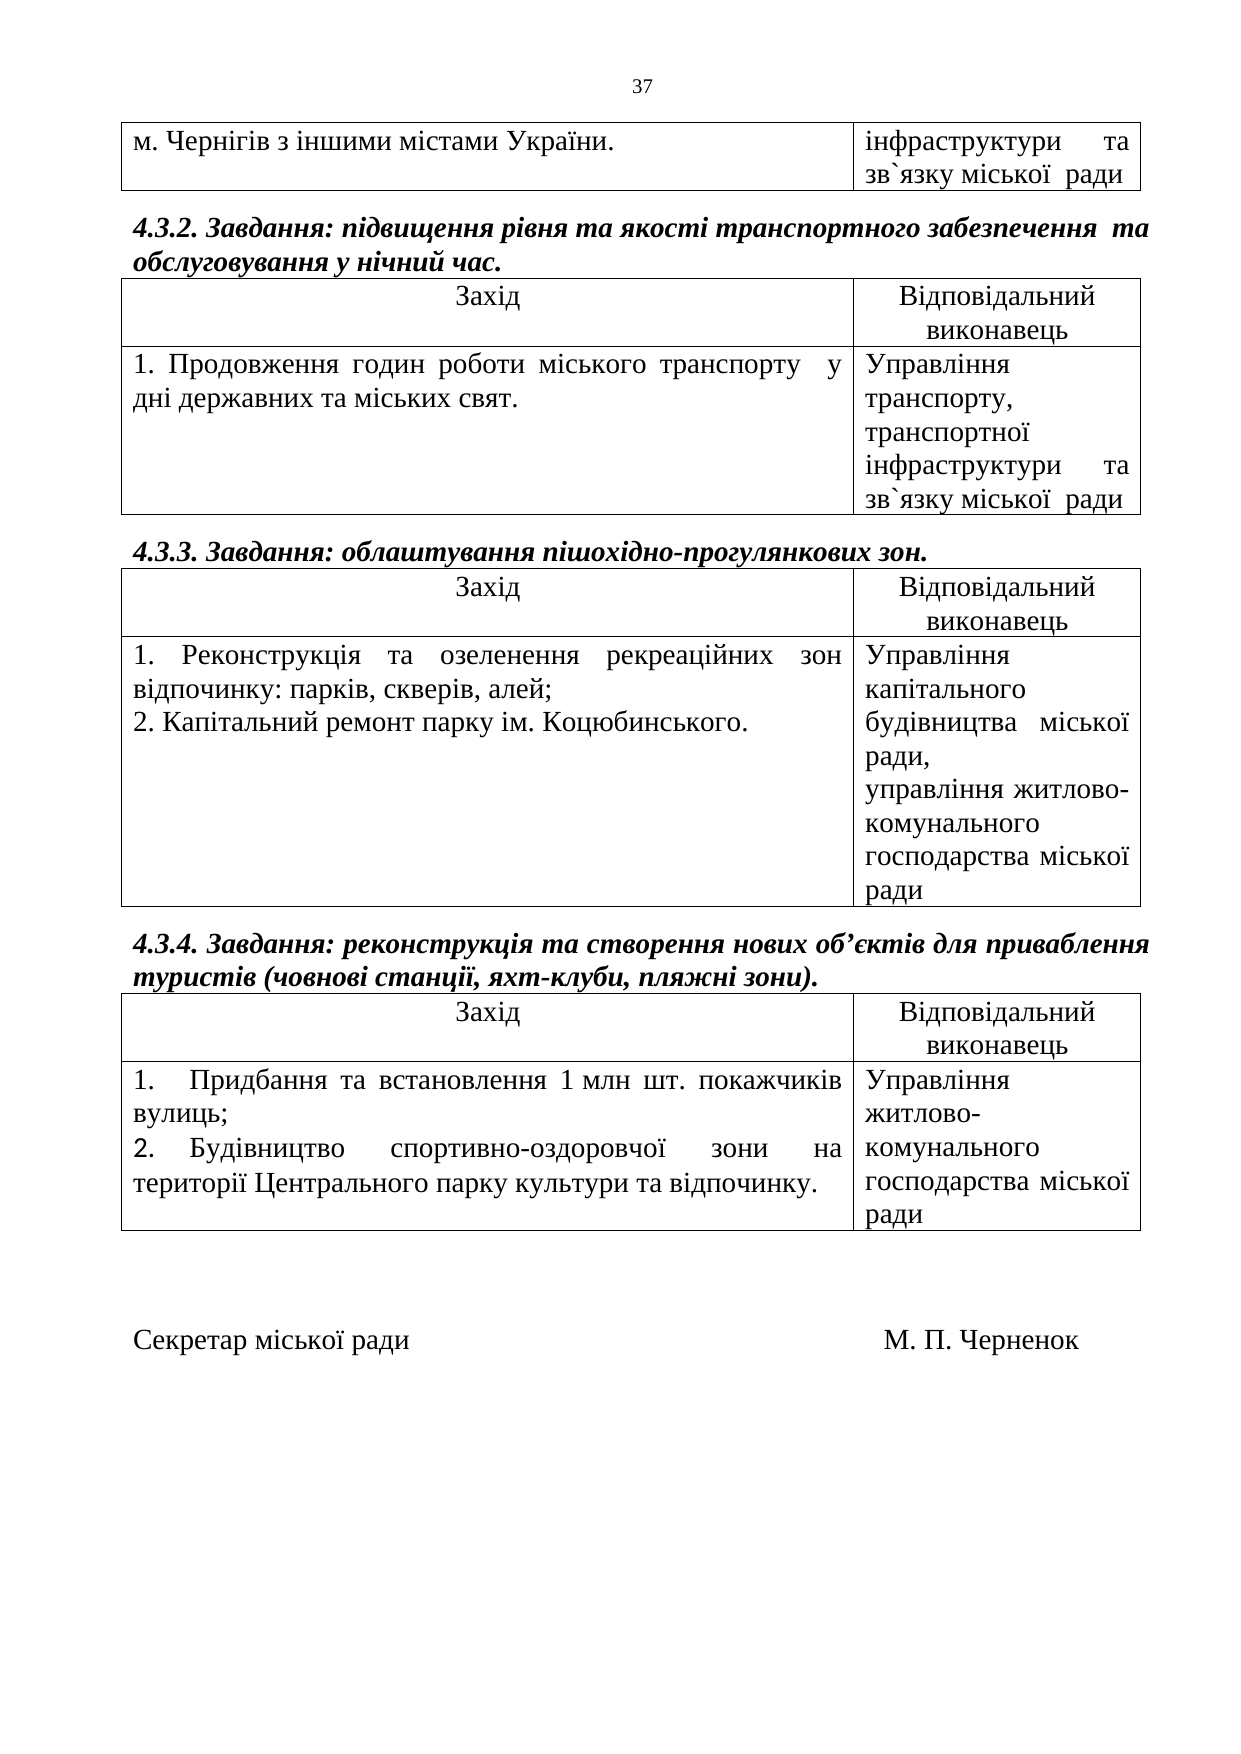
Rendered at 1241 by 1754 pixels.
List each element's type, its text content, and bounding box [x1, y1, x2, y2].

text Секретар міської ради М. П. Черненок [133, 1322, 1152, 1355]
table_header Захід [122, 279, 853, 346]
text 4.3.4. Завдання: реконструкція та створення нових об’єктів для приваблення туристів (човнові станції, яхт-клуби, пляжні зони). [133, 926, 1152, 993]
table_header Відповідальний виконавець [854, 569, 1140, 636]
text 4.3.3. Завдання: облаштування пішохідно-прогулянкових зон. [133, 534, 1152, 568]
table_cell Управління житлово-комунального господарства міської ради [854, 1062, 1140, 1230]
table_header Відповідальний виконавець [854, 994, 1140, 1061]
table_cell Придбання та встановлення 1 млн шт. покажчиків вулиць; Будівництво спортивно-оздоровчої зони на території Центрального парку культури та відпочинку. [122, 1062, 853, 1230]
table_cell Управління капітального будівництва міської ради, управління житлово-комунального господарства міської ради [854, 637, 1140, 906]
table_cell 1. Реконструкція та озеленення рекреаційних зон відпочинку: парків, скверів, алей; 2. Капітальний ремонт парку ім. Коцюбинського. [122, 637, 853, 906]
table_header Захід [122, 569, 853, 636]
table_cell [854, 123, 1140, 190]
text 4.3.2. Завдання: підвищення рівня та якості транспортного забезпечення та обслуговування у нічний час. [133, 210, 1152, 277]
table_header Захід [122, 994, 853, 1061]
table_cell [122, 123, 853, 190]
table_header Відповідальний виконавець [854, 279, 1140, 346]
table_cell Управління транспорту, транспортної інфраструктури та зв`язку міської ради [854, 347, 1140, 514]
table_cell 1. Продовження годин роботи міського транспорту у дні державних та міських свят. [122, 347, 853, 514]
